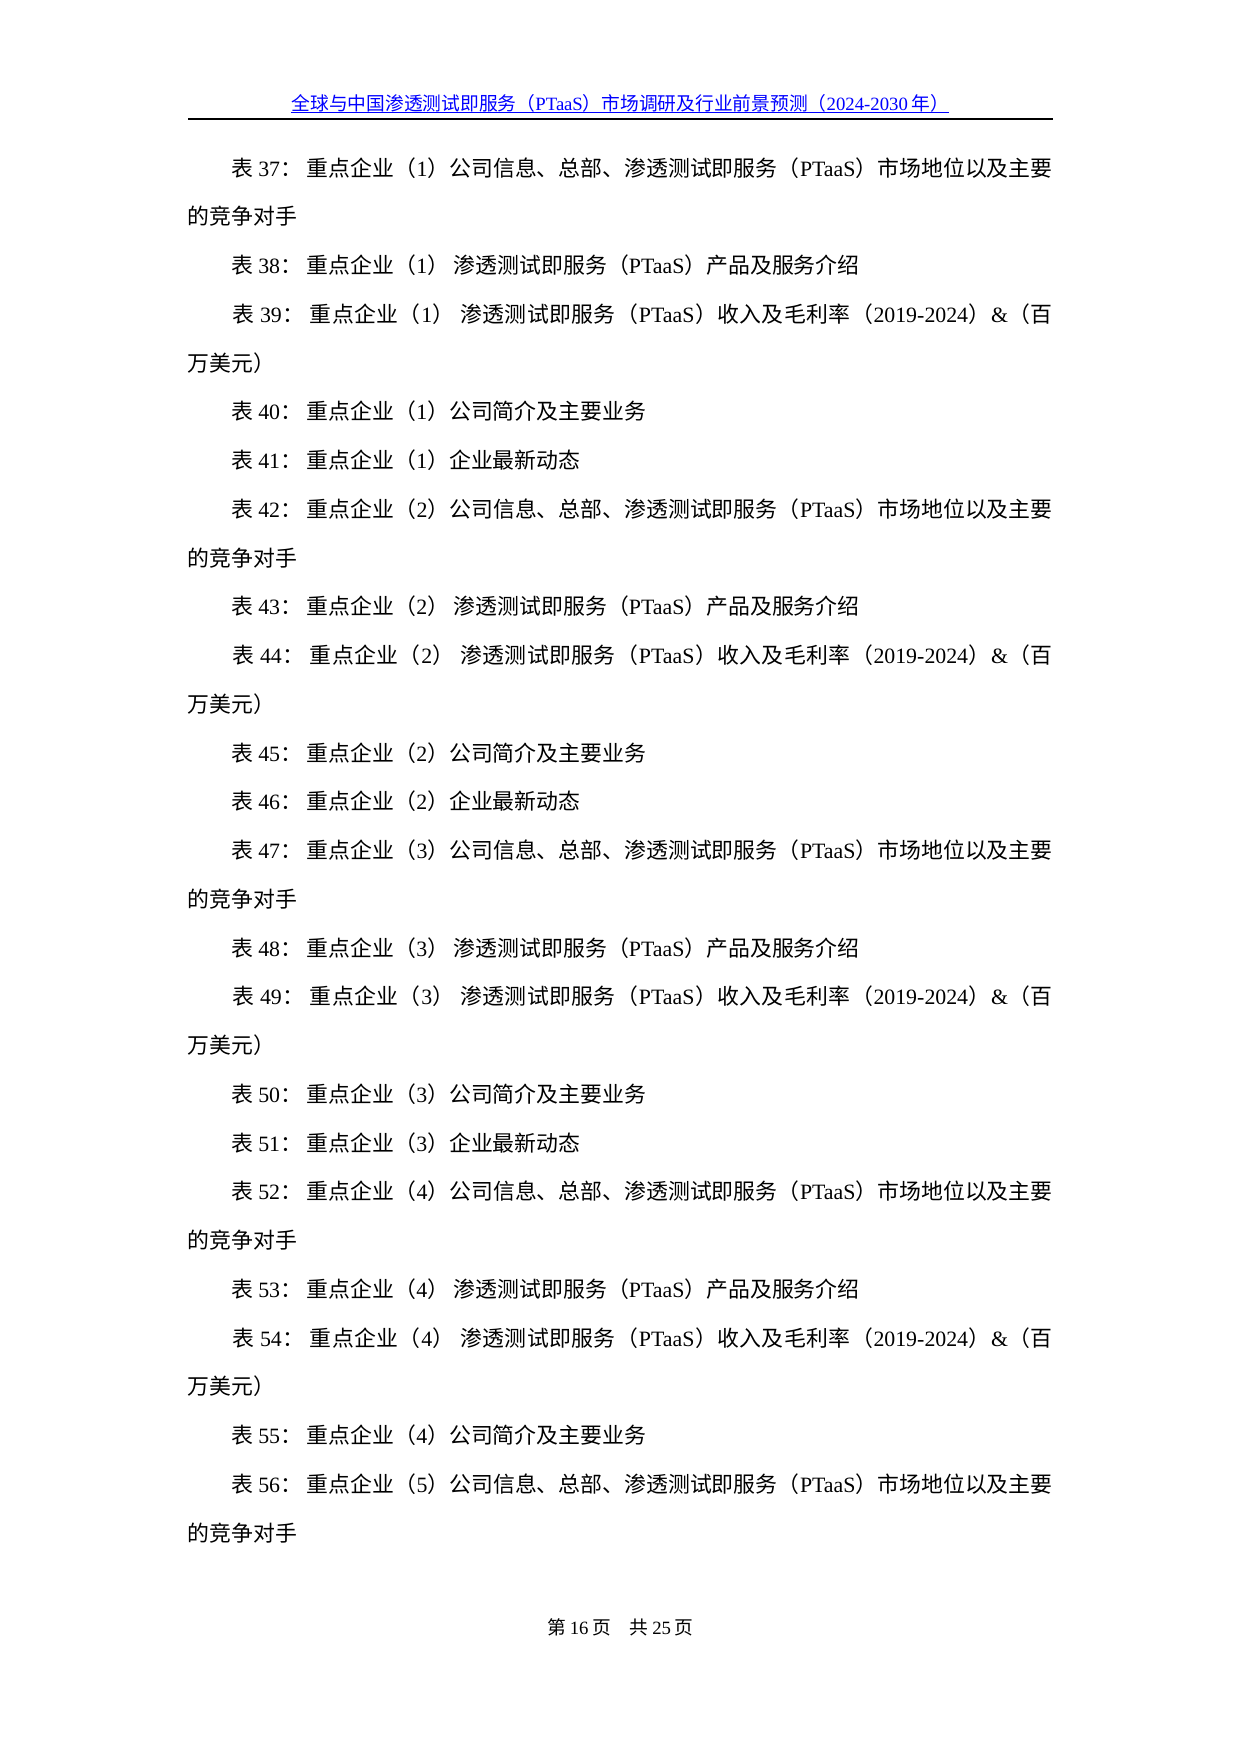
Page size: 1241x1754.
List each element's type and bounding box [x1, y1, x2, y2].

text [187, 150, 1053, 1548]
